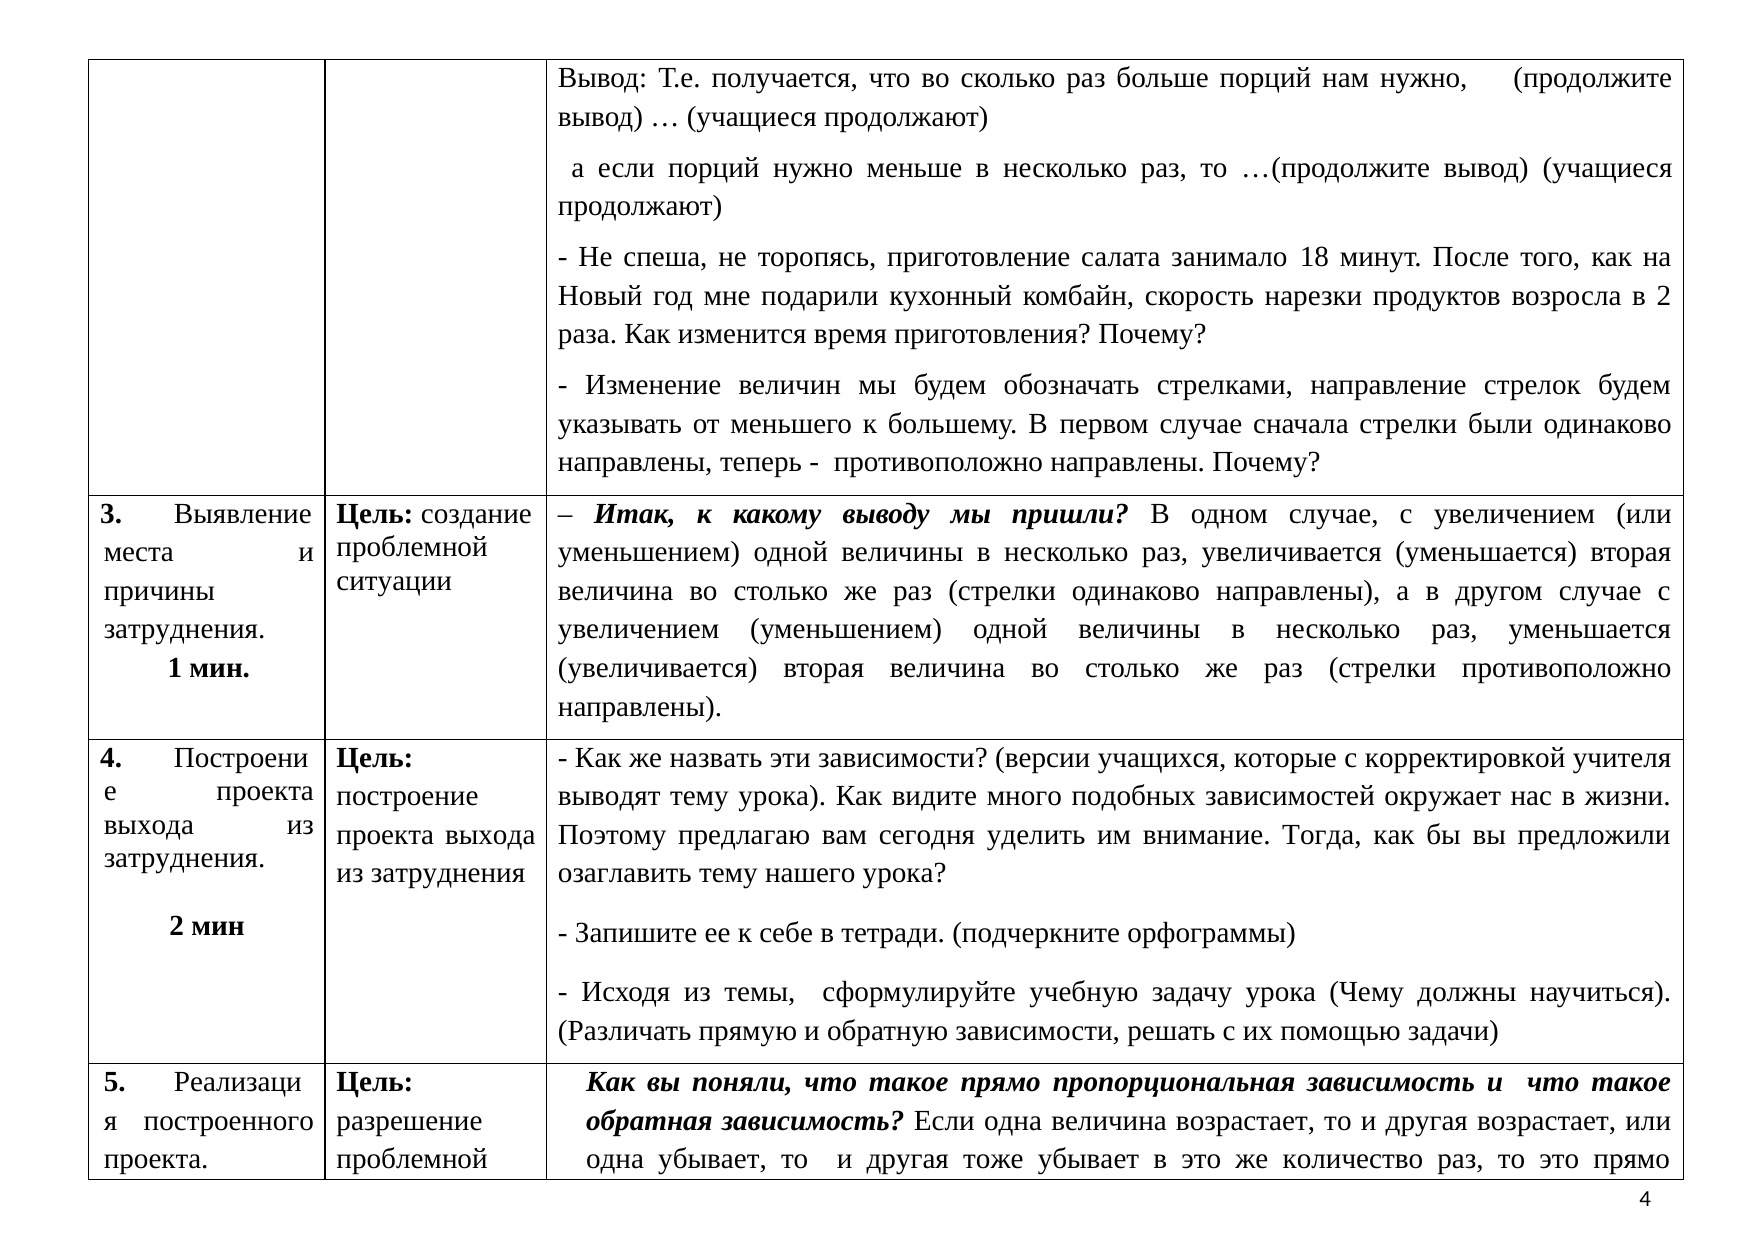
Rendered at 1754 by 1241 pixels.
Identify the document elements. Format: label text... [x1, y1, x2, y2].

table_cell Построение проекта выхода из затруднения. 2 мин [89, 740, 324, 1063]
table_cell - Как же назвать эти зависимости? (версии учащихся, которые с корректировкой учителя выводят тему урока). Как видите много подобных зависимостей окружает нас в жизни. Поэтому предлагаю вам сегодня уделить им внимание. Тогда, как бы вы предложили озаглавить тему нашего урока? - Запишите ее к себе в тетради. (подчеркните орфограммы) - Исходя из темы, сформулируйте учебную задачу урока (Чему должны научиться). (Различать прямую и обратную зависимости, решать с их помощью задачи) [547, 740, 1683, 1063]
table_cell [326, 1064, 546, 1179]
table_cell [89, 1064, 324, 1179]
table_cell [547, 1064, 1683, 1179]
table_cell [89, 60, 324, 495]
table_cell Цель: построение проекта выхода из затруднения [326, 740, 546, 1063]
table_cell Выявление места и причины затруднения. 1 мин. [89, 496, 324, 739]
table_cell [547, 60, 1683, 495]
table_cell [326, 60, 546, 495]
table_cell Цель: создание проблемной ситуации [326, 496, 546, 739]
table_cell – Итак, к какому выводу мы пришли? В одном случае, с увеличением (или уменьшением) одной величины в несколько раз, увеличивается (уменьшается) вторая величина во столько же раз (стрелки одинаково направлены), а в другом случае с увеличением (уменьшением) одной величины в несколько раз, уменьшается (увеличивается) вторая величина во столько же раз (стрелки противоположно направлены). [547, 496, 1683, 739]
